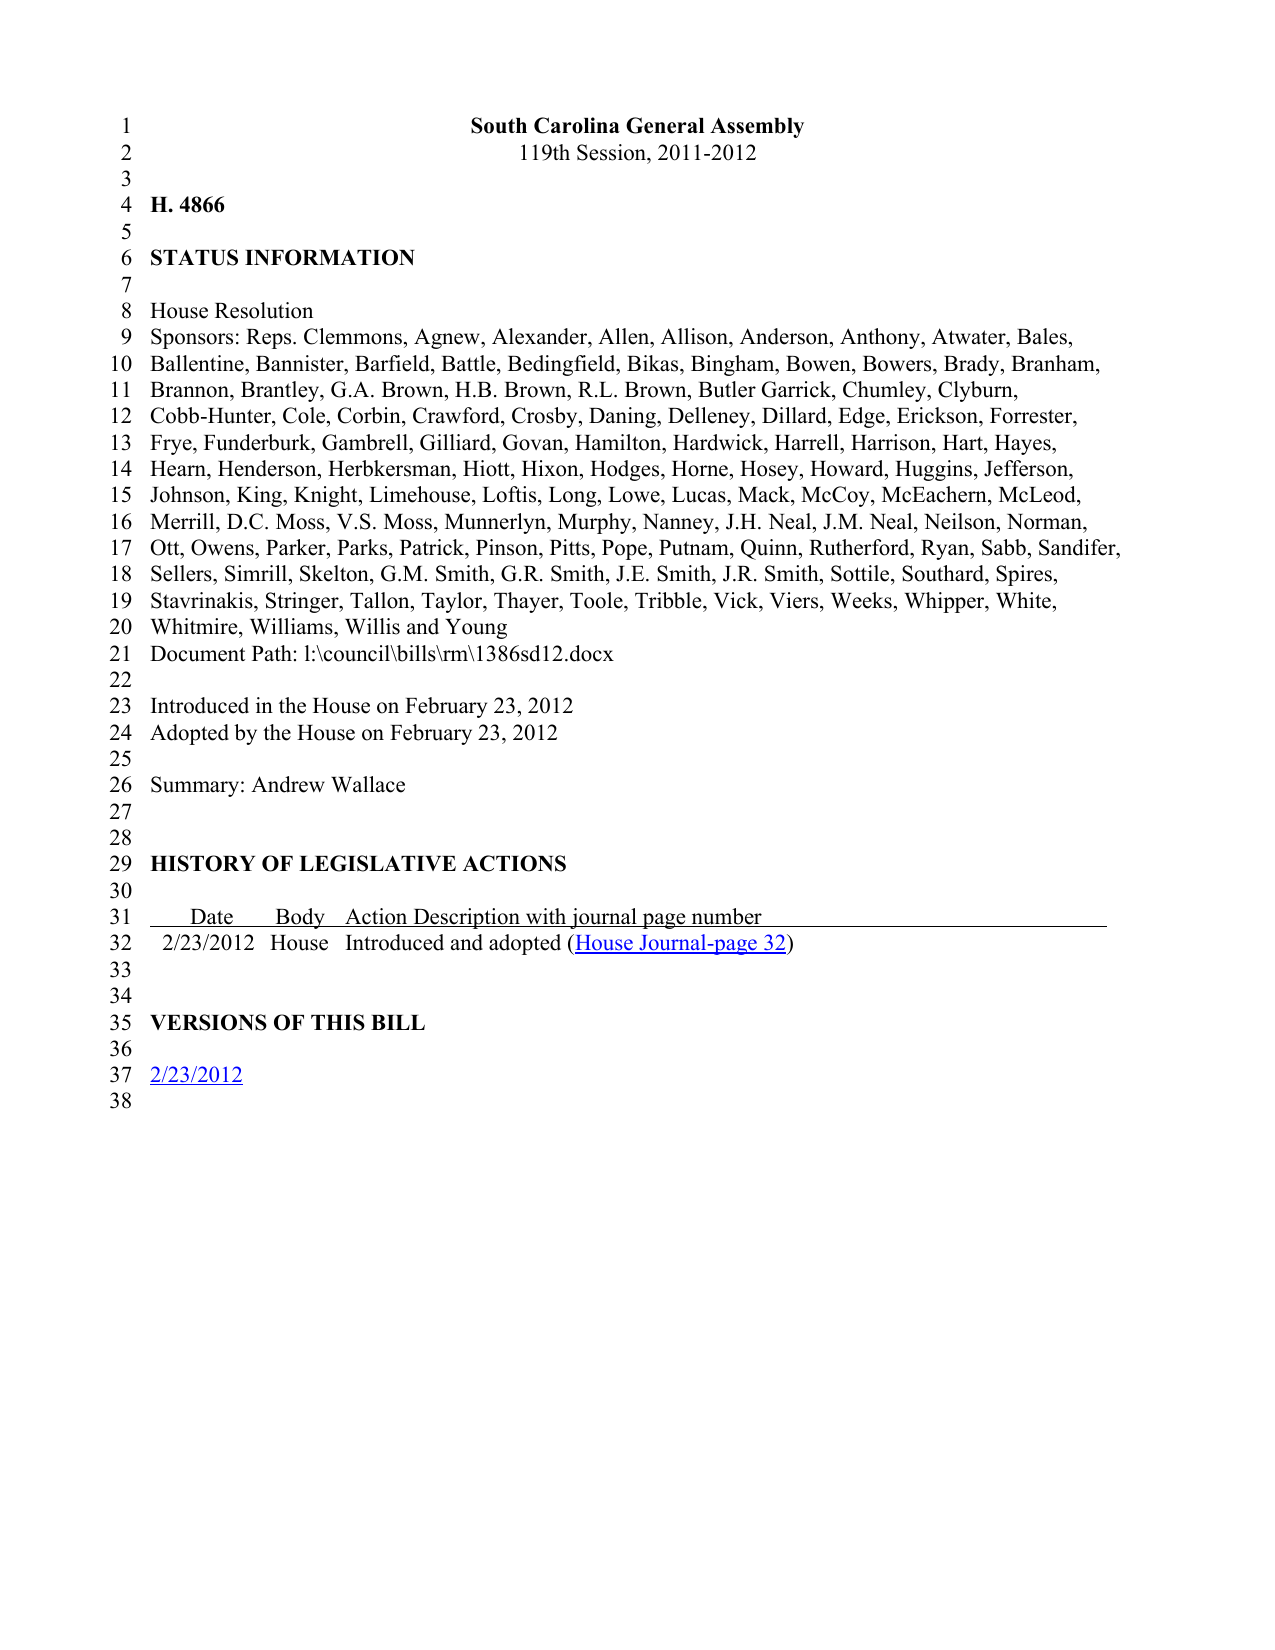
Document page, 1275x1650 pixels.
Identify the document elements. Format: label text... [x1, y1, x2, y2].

text Summary: Andrew Wallace [150, 771, 1125, 798]
text Date Body Action Description with journal page number [150, 903, 1125, 929]
text Introduced in the House on February 23, 2012 [150, 692, 1125, 719]
text HISTORY OF LEGISLATIVE ACTIONS [150, 850, 1125, 877]
text House Resolution [150, 297, 1125, 323]
text H. 4866 [150, 192, 1125, 218]
text 2/23/2012 [150, 1061, 1125, 1088]
text VERSIONS OF THIS BILL [150, 1008, 1125, 1035]
text STATUS INFORMATION [150, 244, 1125, 271]
text 2/23/2012 House Introduced and adopted (House Journal-page 32) [150, 929, 1125, 956]
text South Carolina General Assembly [150, 112, 1125, 139]
text 119th Session, 2011-2012 [150, 139, 1125, 165]
text Adopted by the House on February 23, 2012 [150, 719, 1125, 745]
text Document Path: l:\council\bills\rm\1386sd12.docx [150, 639, 1125, 666]
text Sponsors: Reps. Clemmons, Agnew, Alexander, Allen, Allison, Anderson, Anthony, Atwater, Bales, Ballentine, Bannister, Barfield, Battle, Bedingfield, Bikas, Bingham, Bowen, Bowers, Brady, Branham, Brannon, Brantley, G.A. Brown, H.B. Brown, R.L. Brown, Butler Garrick, Chumley, Clyburn, Cobb-Hunter, Cole, Corbin, Crawford, Crosby, Daning, Delleney, Dillard, Edge, Erickson, Forrester, Frye, Funderburk, Gambrell, Gilliard, Govan, Hamilton, Hardwick, Harrell, Harrison, Hart, Hayes, Hearn, Henderson, Herbkersman, Hiott, Hixon, Hodges, Horne, Hosey, Howard, Huggins, Jefferson, Johnson, King, Knight, Limehouse, Loftis, Long, Lowe, Lucas, Mack, McCoy, McEachern, McLeod, Merrill, D.C. Moss, V.S. Moss, Munnerlyn, Murphy, Nanney, J.H. Neal, J.M. Neal, Neilson, Norman, Ott, Owens, Parker, Parks, Patrick, Pinson, Pitts, Pope, Putnam, Quinn, Rutherford, Ryan, Sabb, Sandifer, Sellers, Simrill, Skelton, G.M. Smith, G.R. Smith, J.E. Smith, J.R. Smith, Sottile, Southard, Spires, Stavrinakis, Stringer, Tallon, Taylor, Thayer, Toole, Tribble, Vick, Viers, Weeks, Whipper, White, Whitmire, Williams, Willis and Young [150, 323, 1125, 639]
